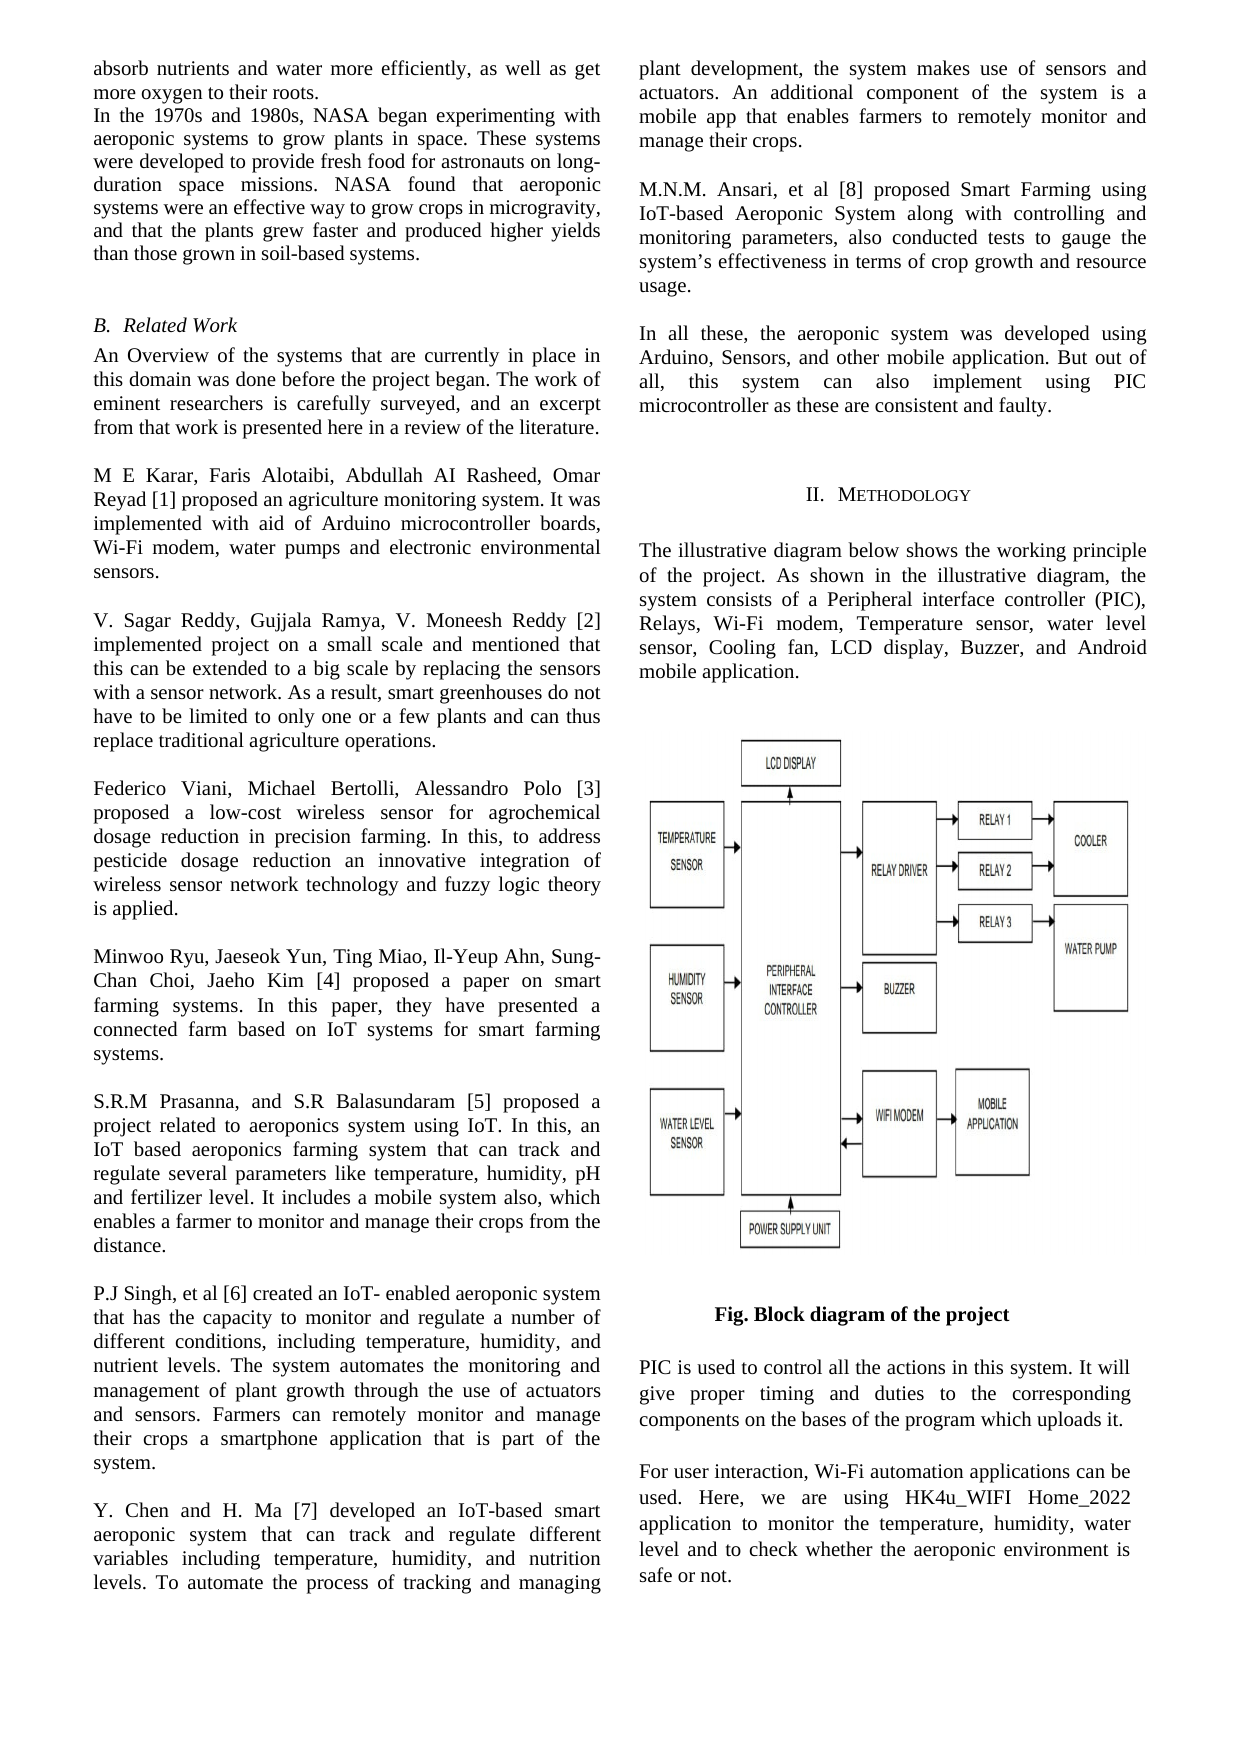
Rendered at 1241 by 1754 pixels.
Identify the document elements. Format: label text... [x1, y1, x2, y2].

text In the 1970s and 1980s, NASA began experimenting with aeroponic systems to grow plants in space. These systems were developed to provide fresh food for astronauts on long-duration space missions. NASA found that aeroponic systems were an effective way to grow crops in microgravity, and that the plants grew faster and produced higher yields than those grown in soil-based systems. [93, 104, 601, 265]
text An Overview of the systems that are currently in place in this domain was done before the project began. The work of eminent researchers is carefully surveyed, and an excerpt from that work is presented here in a review of the literature. [93, 343, 601, 439]
text Minwoo Ryu, Jaeseok Yun, Ting Miao, Il-Yeup Ahn, Sung-Chan Choi, Jaeho Kim [4] proposed a paper on smart farming systems. In this paper, they have presented a connected farm based on IoT systems for smart farming systems. [93, 944, 601, 1065]
text V. Sagar Reddy, Gujjala Ramya, V. Moneesh Reddy [2] implemented project on a small scale and mentioned that this can be extended to a big scale by replacing the sensors with a sensor network. As a result, smart greenhouses do not have to be limited to only one or a few plants and can thus replace traditional agriculture operations. [93, 607, 601, 752]
text Fig. Block diagram of the project [714, 1302, 1131, 1326]
text S.R.M Prasanna, and S.R Balasundaram [5] proposed a project related to aeroponics system using IoT. In this, an IoT based aeroponics farming system that can track and regulate several parameters like temperature, humidity, pH and fertilizer level. It includes a mobile system also, which enables a farmer to monitor and manage their crops from the distance. [93, 1089, 601, 1257]
text Federico Viani, Michael Bertolli, Alessandro Polo [3] proposed a low-cost wireless sensor for agrochemical dosage reduction in precision farming. In this, to address pesticide dosage reduction an innovative integration of wireless sensor network technology and fuzzy logic theory is applied. [93, 776, 601, 920]
text P.J Singh, et al [6] created an IoT- enabled aeroponic system that has the capacity to monitor and regulate a number of different conditions, including temperature, humidity, and nutrient levels. The system automates the monitoring and management of plant growth through the use of actuators and sensors. Farmers can remotely monitor and manage their crops a smartphone application that is part of the system. [93, 1281, 601, 1474]
text PIC is used to control all the actions in this system. It will give proper timing and duties to the corresponding components on the bases of the program which uploads it. [639, 1355, 1131, 1431]
picture [638, 731, 1146, 1255]
text The illustrative diagram below shows the working principle of the project. As shown in the illustrative diagram, the system consists of a Peripheral interface controller (PIC), Relays, Wi-Fi modem, Temperature sensor, water level sensor, Cooling fan, LCD display, Buzzer, and Android mobile application. [639, 538, 1147, 683]
text Y. Chen and H. Ma [7] developed an IoT-based smart aeroponic system that can track and regulate different variables including temperature, humidity, and nutrition levels. To automate the process of tracking and managing plant development, the system makes use of sensors and actuators. An additional component of the system is a mobile app that enables farmers to remotely monitor and manage their crops. [93, 1498, 601, 1594]
text Y. Chen and H. Ma [7] developed an IoT-based smart aeroponic system that can track and regulate different variables including temperature, humidity, and nutrition levels. To automate the process of tracking and managing plant development, the system makes use of sensors and actuators. An additional component of the system is a mobile app that enables farmers to remotely monitor and manage their crops. [639, 56, 1147, 152]
text M E Karar, Faris Alotaibi, Abdullah AI Rasheed, Omar Reyad [1] proposed an agriculture monitoring system. It was implemented with aid of Arduino microcontroller boards, Wi-Fi modem, water pumps and electronic environmental sensors. [93, 463, 601, 583]
subtitle Methodology [639, 482, 1147, 506]
text In all these, the aeroponic system was developed using Arduino, Sensors, and other mobile application. But out of all, this system can also implement using PIC microcontroller as these are consistent and faulty. [639, 321, 1147, 417]
text M.N.M. Ansari, et al [8] proposed Smart Farming using IoT-based Aeroponic System along with controlling and monitoring parameters, also conducted tests to gauge the system’s effectiveness in terms of crop growth and resource usage. [639, 177, 1147, 297]
text For user interaction, Wi-Fi automation applications can be used. Here, we are using HK4u_WIFI Home_2022 application to monitor the temperature, humidity, water level and to check whether the aeroponic environment is safe or not. [639, 1459, 1131, 1587]
subtitle Related Work [93, 312, 601, 337]
